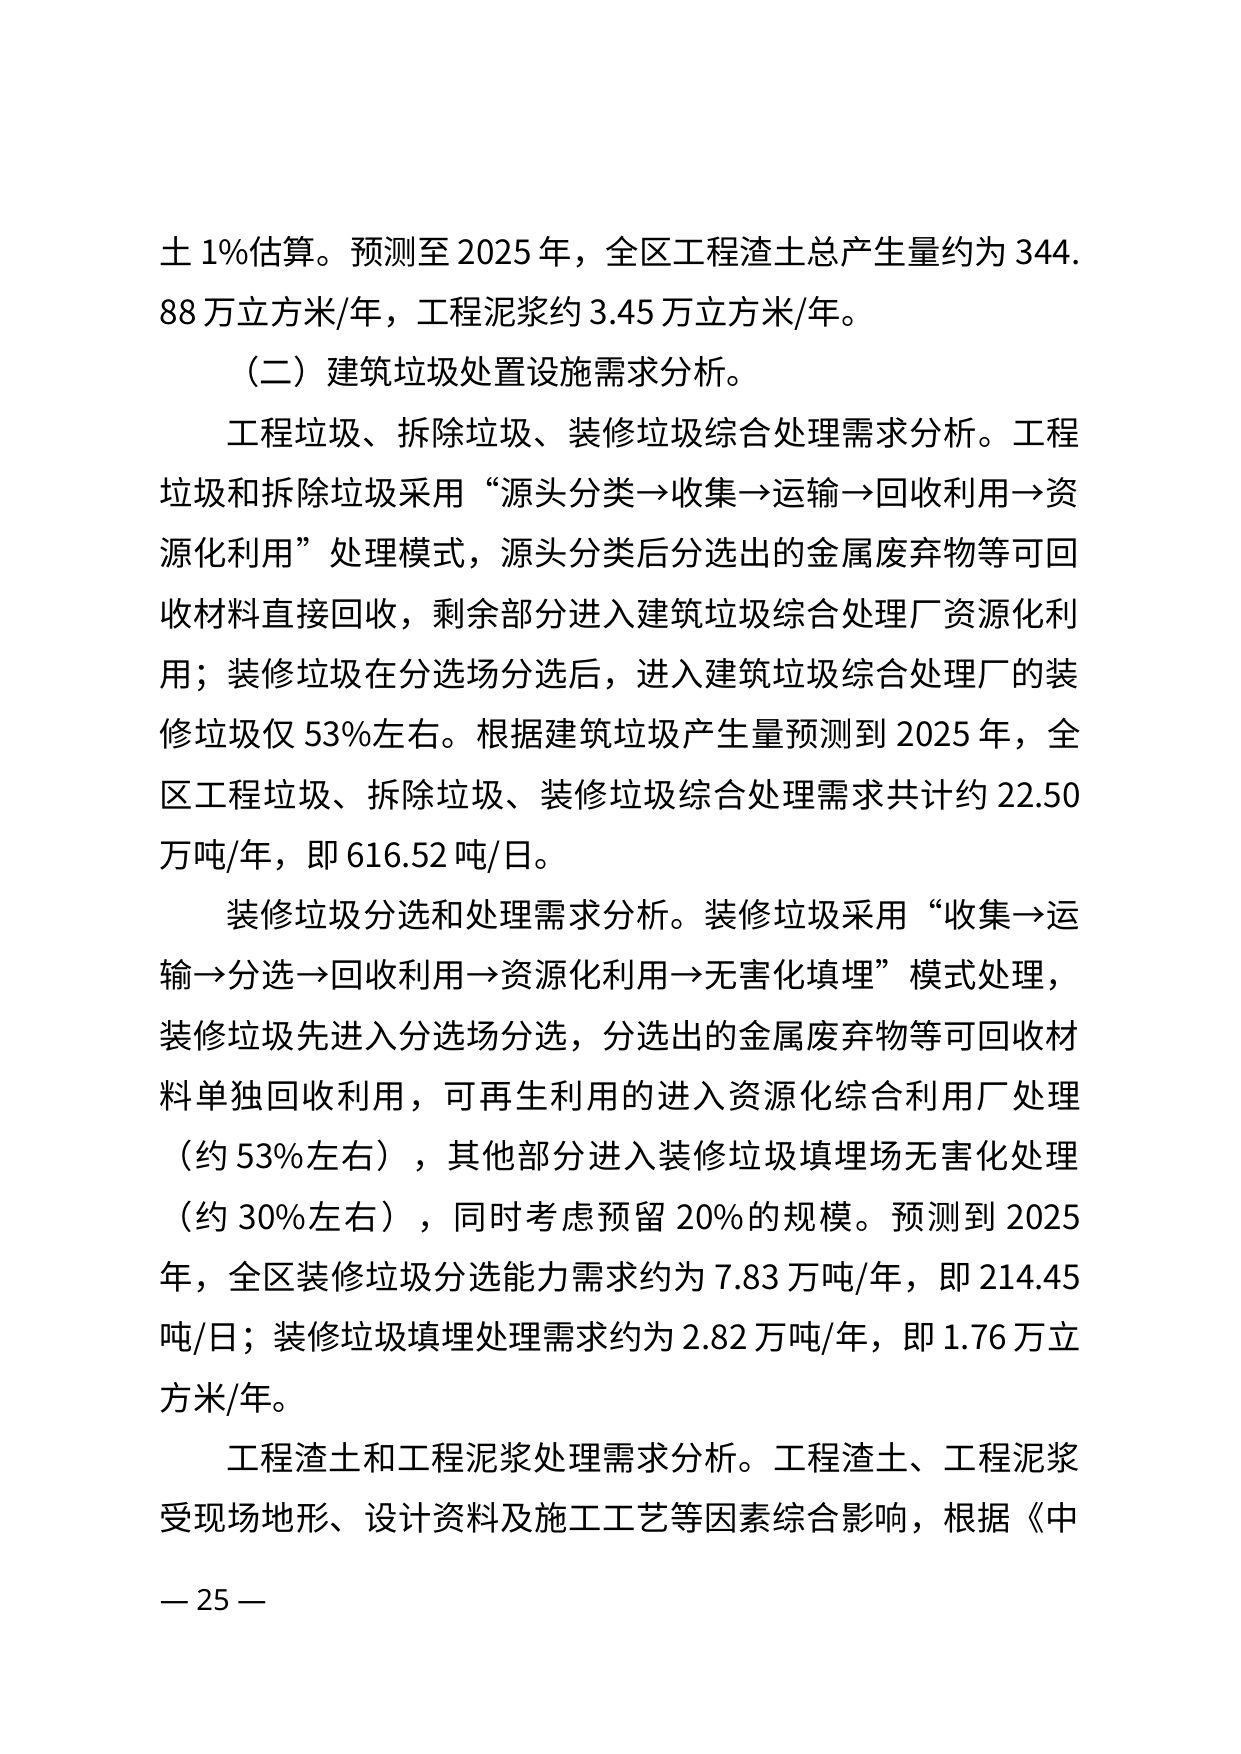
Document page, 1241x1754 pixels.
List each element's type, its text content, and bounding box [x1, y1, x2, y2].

text （二）建筑垃圾处置设施需求分析。 [159, 340, 1081, 400]
text 工程垃圾、拆除垃圾、装修垃圾综合处理需求分析。工程垃圾和拆除垃圾采用“源头分类→收集→运输→回收利用→资源化利用”处理模式，源头分类后分选出的金属废弃物等可回收材料直接回收，剩余部分进入建筑垃圾综合处理厂资源化利用；装修垃圾在分选场分选后，进入建筑垃圾综合处理厂的装修垃圾仅53%左右。根据建筑垃圾产生量预测到2025年，全区工程垃圾、拆除垃圾、装修垃圾综合处理需求共计约22.50万吨/年，即616.52吨/日。 [159, 400, 1081, 883]
text 装修垃圾分选和处理需求分析。装修垃圾采用“收集→运输→分选→回收利用→资源化利用→无害化填埋”模式处理，装修垃圾先进入分选场分选，分选出的金属废弃物等可回收材料单独回收利用，可再生利用的进入资源化综合利用厂处理（约53%左右），其他部分进入装修垃圾填埋场无害化处理（约30%左右），同时考虑预留20%的规模。预测到2025年，全区装修垃圾分选能力需求约为7.83万吨/年，即214.45吨/日；装修垃圾填埋处理需求约为2.82万吨/年，即1.76万立方米/年。 [159, 883, 1081, 1426]
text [159, 219, 1081, 340]
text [159, 1426, 1081, 1546]
